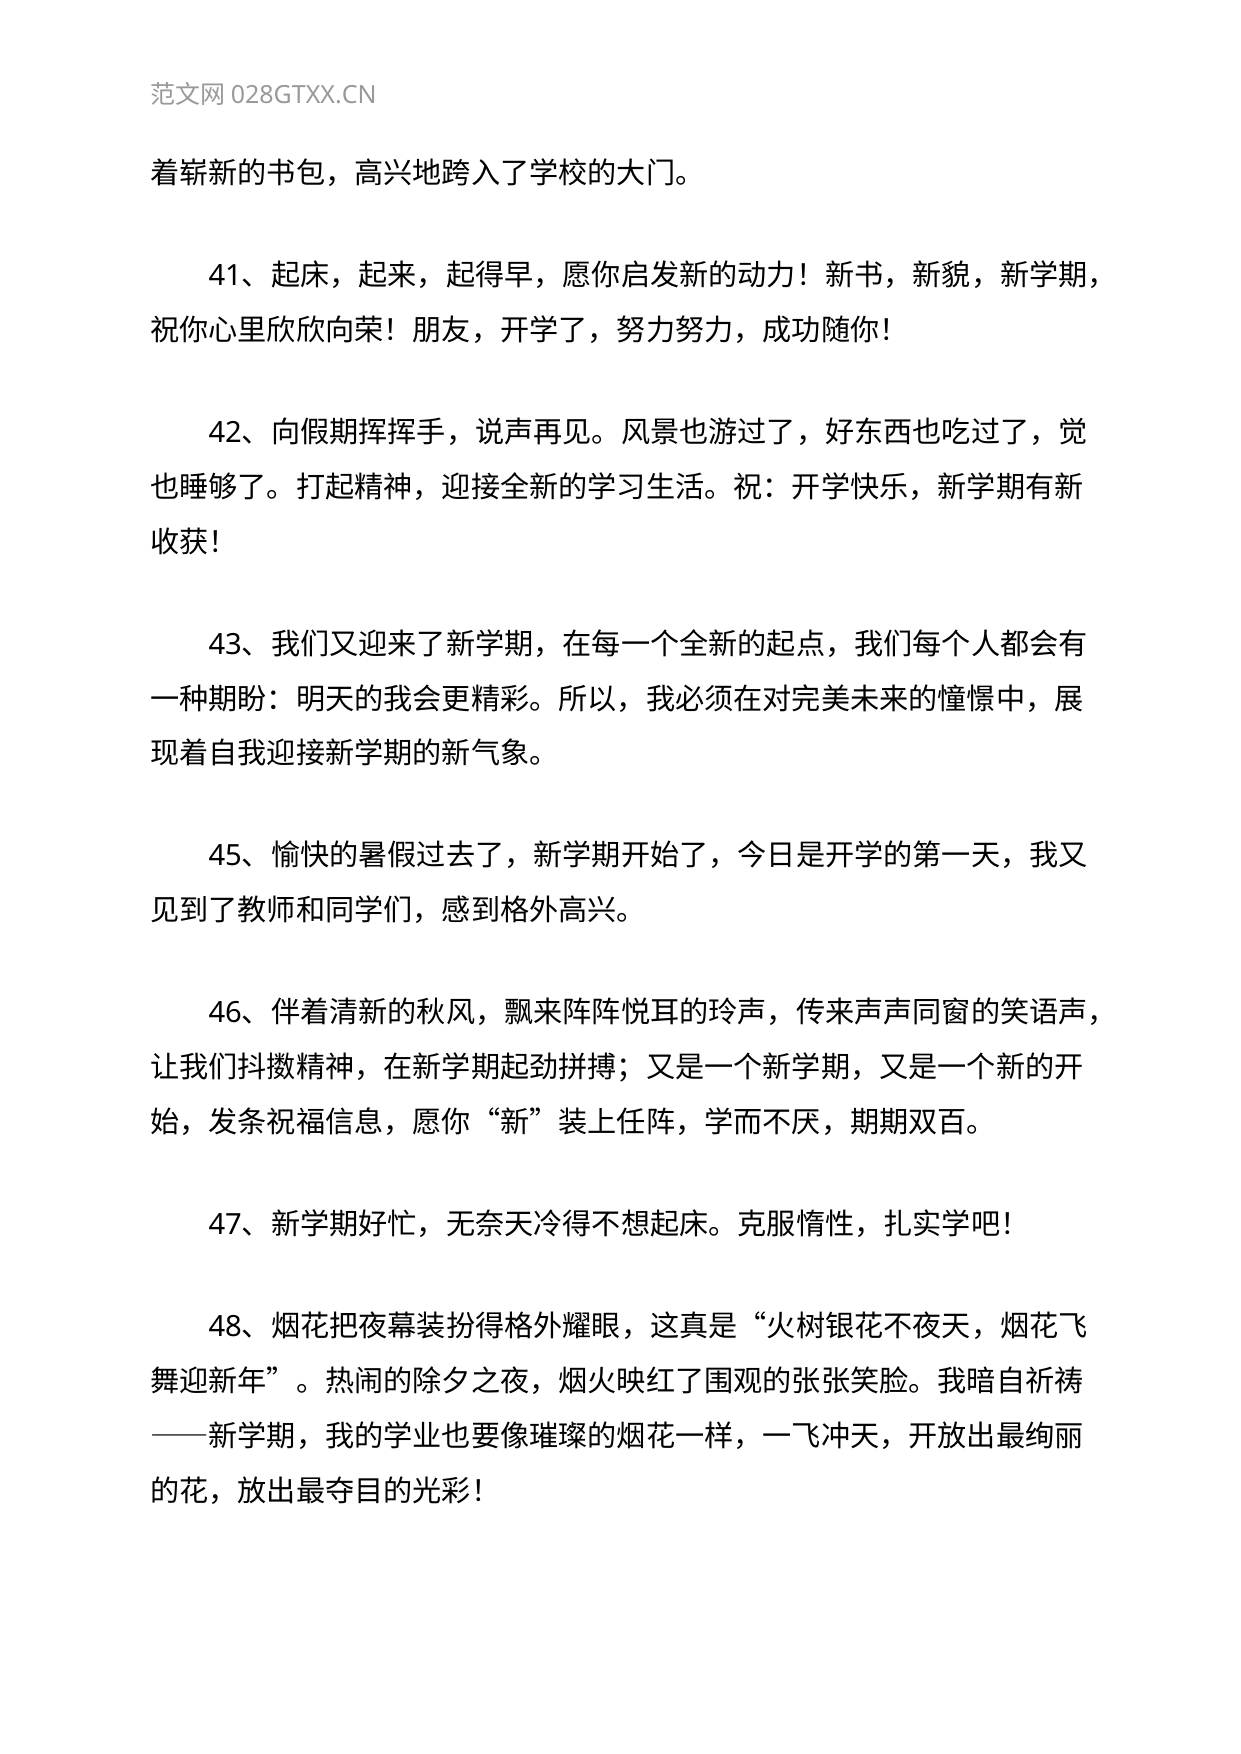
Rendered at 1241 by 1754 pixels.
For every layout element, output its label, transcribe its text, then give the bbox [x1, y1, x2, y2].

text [150, 150, 1090, 192]
text 43、我们又迎来了新学期，在每一个全新的起点，我们每个人都会有一种期盼：明天的我会更精彩。所以，我必须在对完美未来的憧憬中，展现着自我迎接新学期的新气象。 [150, 620, 1090, 772]
text 46、伴着清新的秋风，飘来阵阵悦耳的玲声，传来声声同窗的笑语声，让我们抖擞精神，在新学期起劲拼搏；又是一个新学期，又是一个新的开始，发条祝福信息，愿你“新”装上任阵，学而不厌，期期双百。 [150, 989, 1090, 1141]
text 41、起床，起来，起得早，愿你启发新的动力！新书，新貌，新学期，祝你心里欣欣向荣！朋友，开学了，努力努力，成功随你！ [150, 252, 1090, 349]
text 47、新学期好忙，无奈天冷得不想起床。克服惰性，扎实学吧！ [150, 1200, 1090, 1243]
text 48、烟花把夜幕装扮得格外耀眼，这真是“火树银花不夜天，烟花飞舞迎新年”。热闹的除夕之夜，烟火映红了围观的张张笑脸。我暗自祈祷——新学期，我的学业也要像璀璨的烟花一样，一飞冲天，开放出最绚丽的花，放出最夺目的光彩！ [150, 1302, 1090, 1509]
text 42、向假期挥挥手，说声再见。风景也游过了，好东西也吃过了，觉也睡够了。打起精神，迎接全新的学习生活。祝：开学快乐，新学期有新收获！ [150, 408, 1090, 561]
text 45、愉快的暑假过去了，新学期开始了，今日是开学的第一天，我又见到了教师和同学们，感到格外高兴。 [150, 832, 1090, 929]
